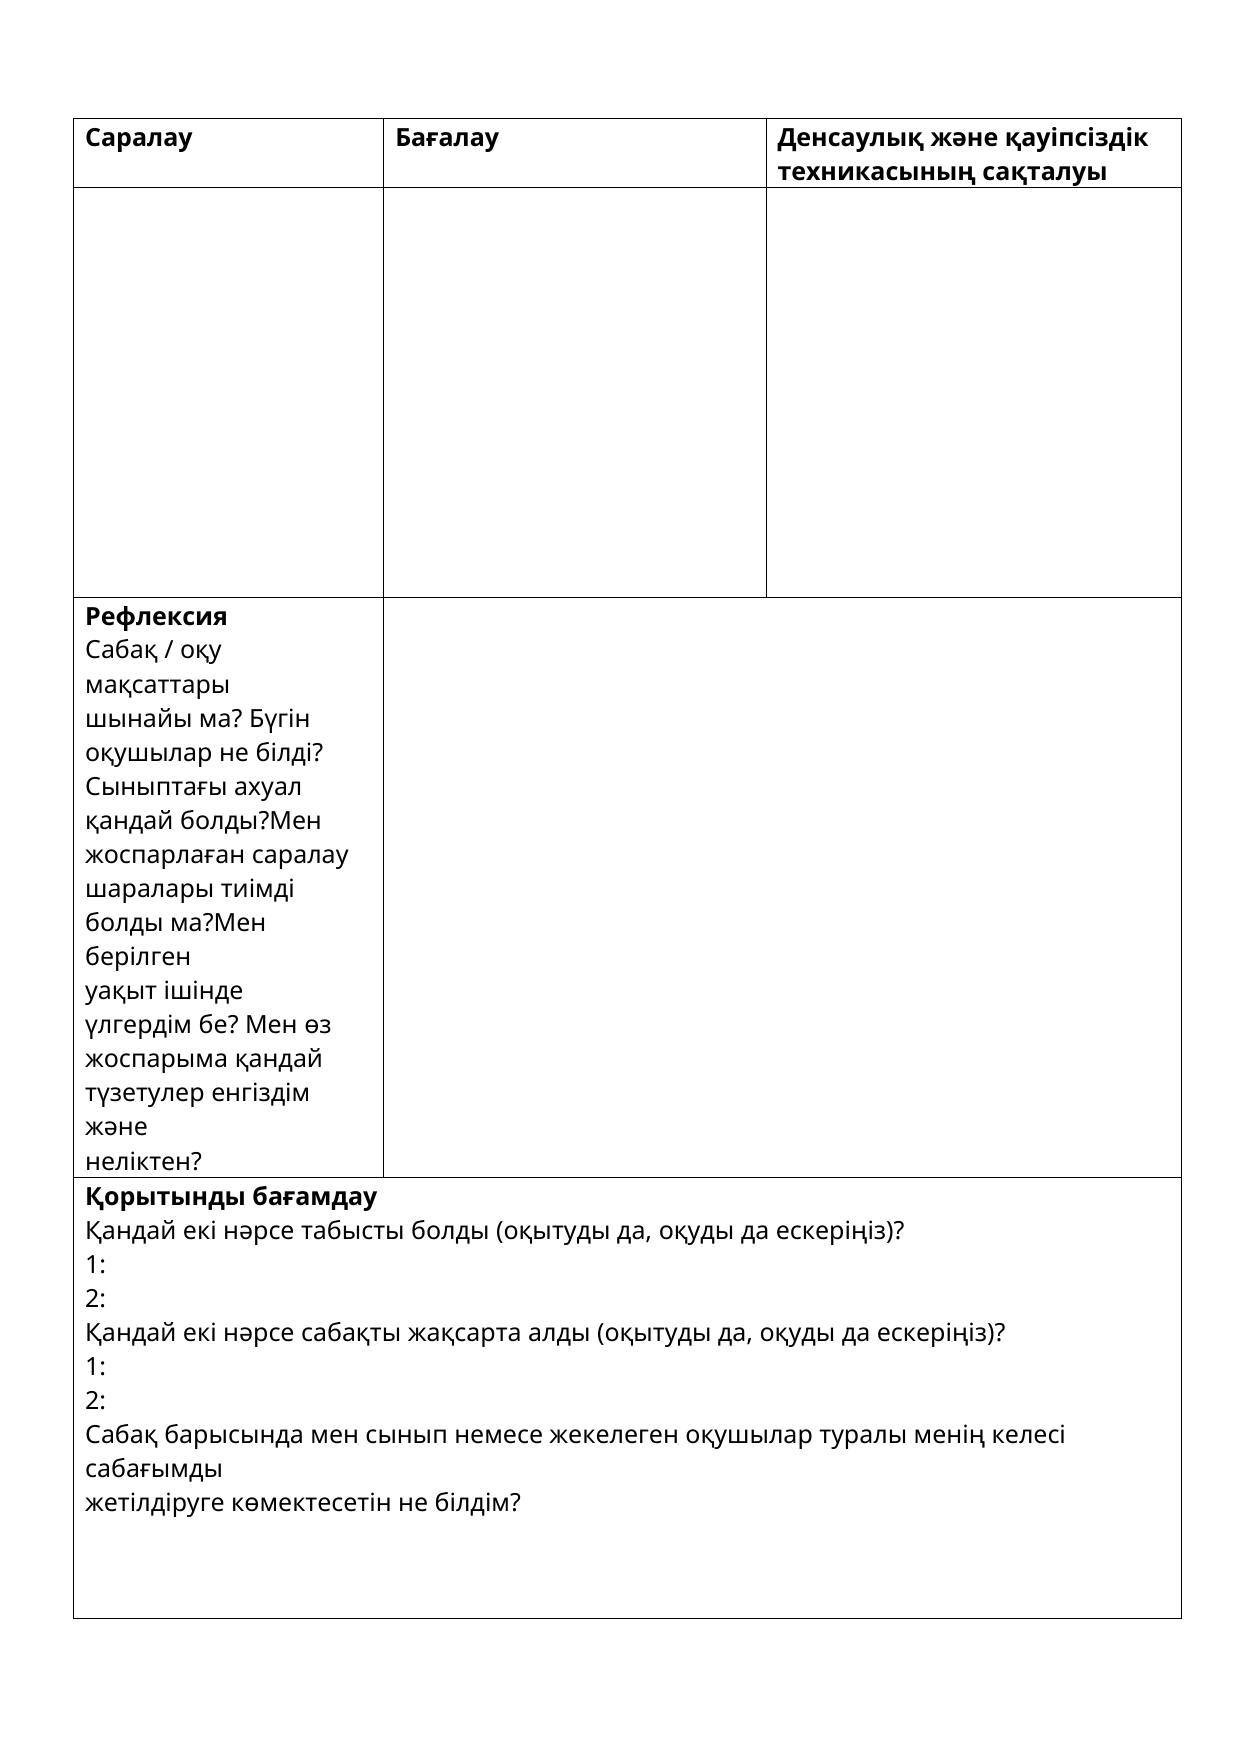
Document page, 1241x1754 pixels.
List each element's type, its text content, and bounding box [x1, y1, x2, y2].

table_cell Бағалау [384, 119, 766, 187]
table_cell [74, 188, 383, 597]
table_cell Денсаулық және қауіпсіздік техникасының сақталуы [767, 119, 1181, 187]
table_cell [384, 598, 1181, 1177]
table_cell Рефлексия Сабақ / оқу мақсаттары шынайы ма? Бүгін оқушылар не білді? Сыныптағы ахуал қандай болды?Мен жоспарлаған саралау шаралары тиімді болды ма?Мен берілген уақыт ішінде үлгердім бе? Мен өз жоспарыма қандай түзетулер енгіздім жəне неліктен? [74, 598, 383, 1177]
table_cell [767, 188, 1181, 597]
table_cell Саралау [74, 119, 383, 187]
table_cell Қорытынды бағамдау Қандай екі нəрсе табысты болды (оқытуды да, оқуды да ескеріңіз)? 1: 2: Қандай екі нəрсе сабақты жақсарта алды (оқытуды да, оқуды да ескеріңіз)? 1: 2: Сабақ барысында мен сынып немесе жекелеген оқушылар туралы менің келесі сабағымды жетілдіруге көмектесетін не білдім? [74, 1178, 1181, 1617]
table_cell [384, 188, 766, 597]
